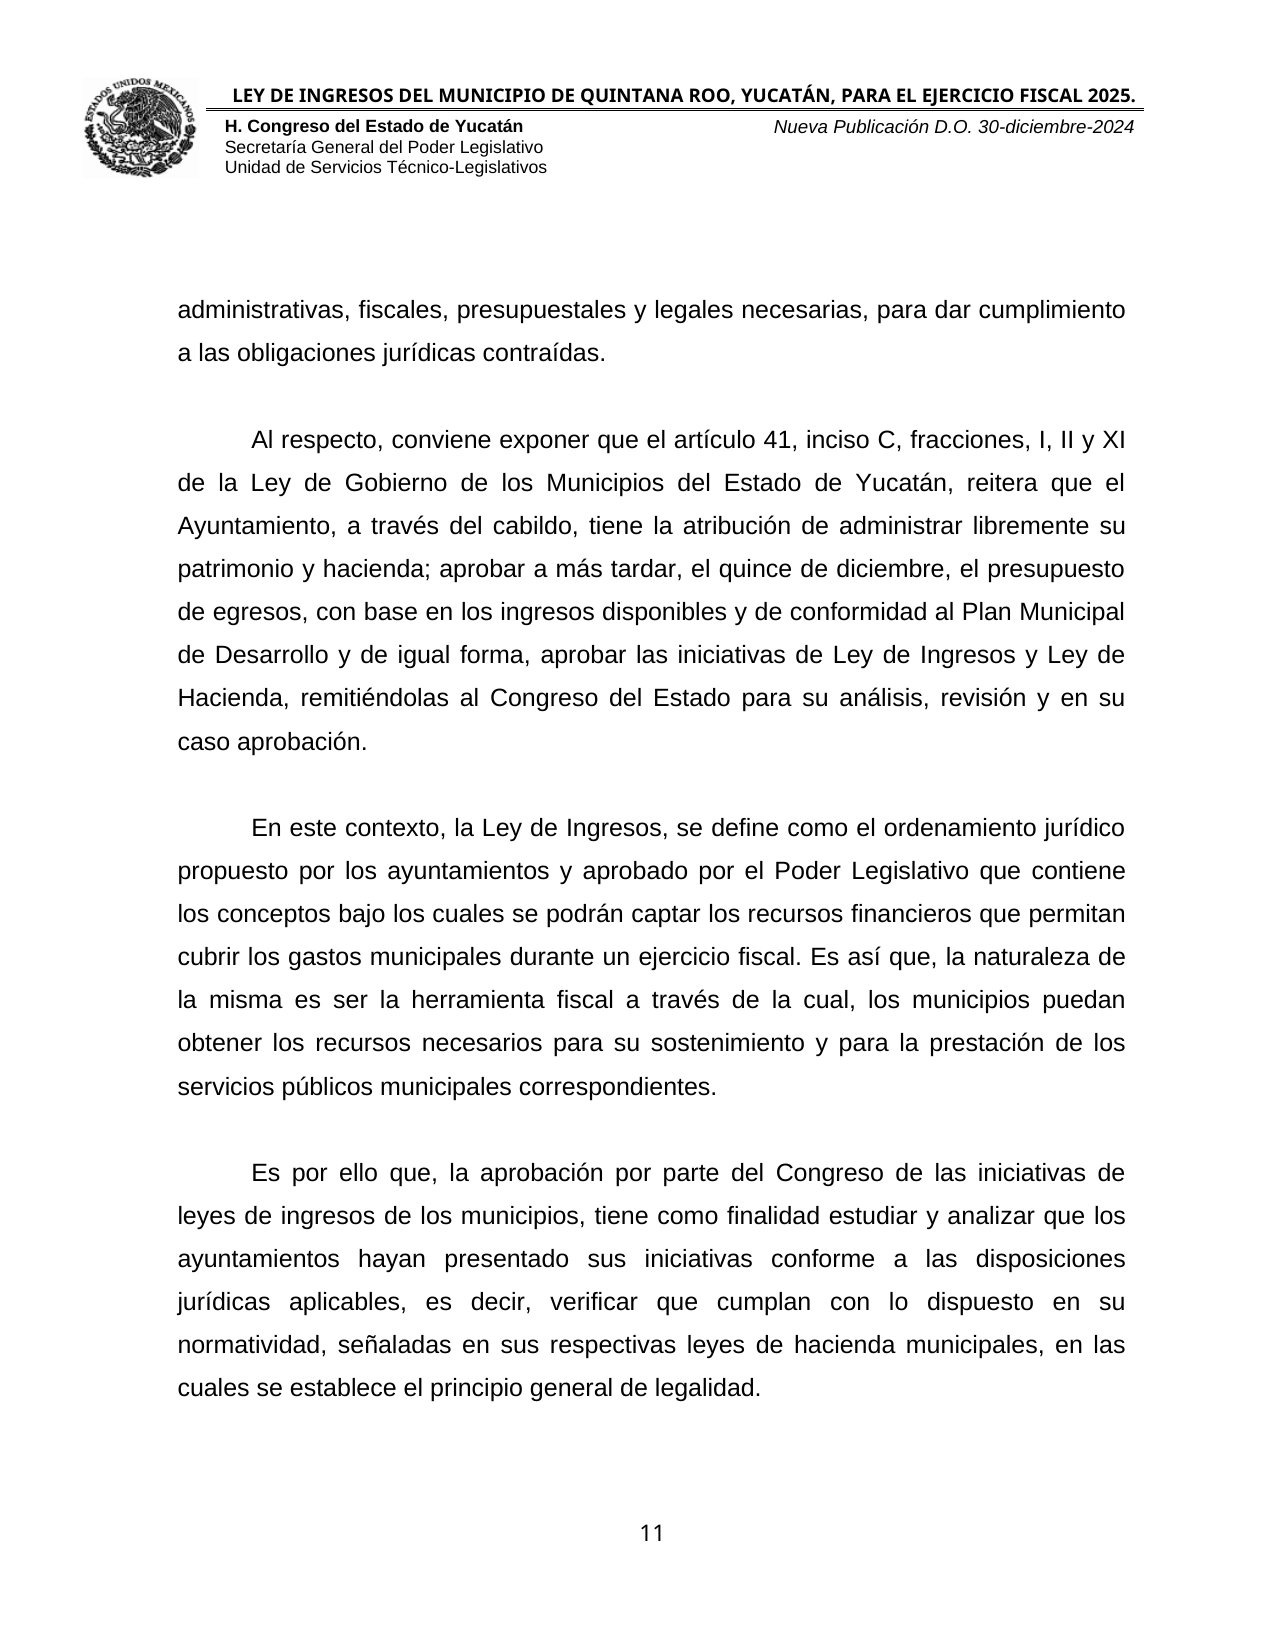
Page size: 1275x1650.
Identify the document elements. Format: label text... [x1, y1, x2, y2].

text Al respecto, conviene exponer que el artículo 41, inciso C, fracciones, I, II y XI de la Ley de Gobierno de los Municipios del Estado de Yucatán, reitera que el Ayuntamiento, a través del cabildo, tiene la atribución de administrar libremente su patrimonio y hacienda; aprobar a más tardar, el quince de diciembre, el presupuesto de egresos, con base en los ingresos disponibles y de conformidad al Plan Municipal de Desarrollo y de igual forma, aprobar las iniciativas de Ley de Ingresos y Ley de Hacienda, remitiéndolas al Congreso del Estado para su análisis, revisión y en su caso aprobación. [177, 425, 1127, 755]
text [177, 295, 1127, 367]
text En este contexto, la Ley de Ingresos, se define como el ordenamiento jurídico propuesto por los ayuntamientos y aprobado por el Poder Legislativo que contiene los conceptos bajo los cuales se podrán captar los recursos financieros que permitan cubrir los gastos municipales durante un ejercicio fiscal. Es así que, la naturaleza de la misma es ser la herramienta fiscal a través de la cual, los municipios puedan obtener los recursos necesarios para su sostenimiento y para la prestación de los servicios públicos municipales correspondientes. [177, 813, 1127, 1100]
text Es por ello que, la aprobación por parte del Congreso de las iniciativas de leyes de ingresos de los municipios, tiene como finalidad estudiar y analizar que los ayuntamientos hayan presentado sus iniciativas conforme a las disposiciones jurídicas aplicables, es decir, verificar que cumplan con lo dispuesto en su normatividad, señaladas en sus respectivas leyes de hacienda municipales, en las cuales se establece el principio general de legalidad. [177, 1158, 1127, 1402]
